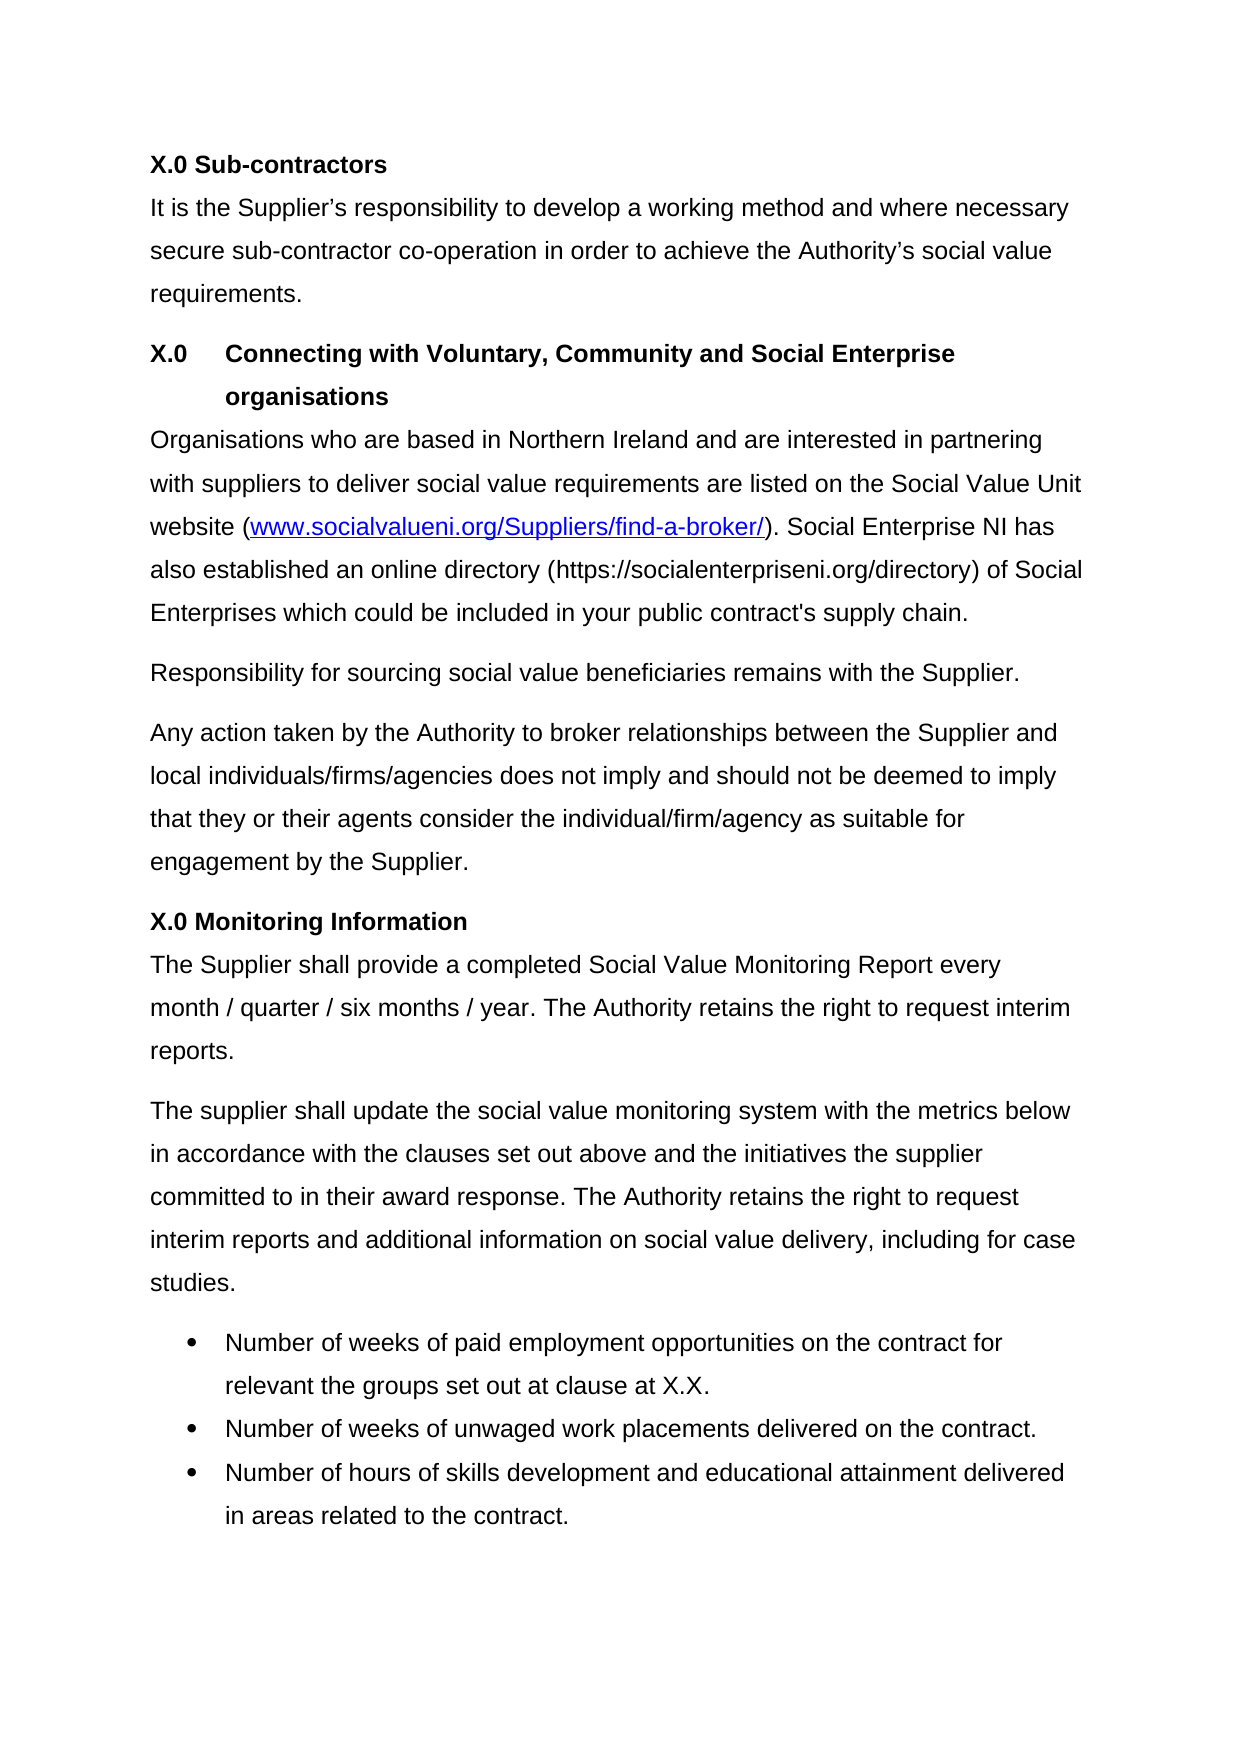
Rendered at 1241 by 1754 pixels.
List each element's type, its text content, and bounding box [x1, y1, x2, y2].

text The Supplier shall provide a completed Social Value Monitoring Report every month / quarter / six months / year. The Authority retains the right to request interim reports. [150, 950, 1090, 1065]
text It is the Supplier’s responsibility to develop a working method and where necessary secure sub-contractor co-operation in order to achieve the Authority’s social value requirements. [150, 193, 1090, 308]
text Organisations who are based in Northern Ireland and are interested in partnering with suppliers to deliver social value requirements are listed on the Social Value Unit website (www.socialvalueni.org/Suppliers/find-a-broker/). Social Enterprise NI has also established an online directory (https://socialenterpriseni.org/directory) of Social Enterprises which could be included in your public contract's supply chain. [150, 425, 1090, 627]
list Number of hours of skills development and educational attainment delivered in areas related to the contract. [187, 1458, 1090, 1530]
subtitle X.0 Sub-contractors [150, 150, 1090, 179]
list Number of weeks of paid employment opportunities on the contract for relevant the groups set out at clause at X.X. [187, 1328, 1090, 1400]
subtitle X.0 Monitoring Information [150, 907, 1090, 935]
subtitle X.0 Connecting with Voluntary, Community and Social Enterprise organisations [150, 339, 1090, 411]
text The supplier shall update the social value monitoring system with the metrics below in accordance with the clauses set out above and the initiatives the supplier committed to in their award response. The Authority retains the right to request interim reports and additional information on social value delivery, including for case studies. [150, 1096, 1090, 1297]
text Responsibility for sourcing social value beneficiaries remains with the Supplier. [150, 658, 1090, 686]
text Any action taken by the Authority to broker relationships between the Supplier and local individuals/firms/agencies does not imply and should not be deemed to imply that they or their agents consider the individual/firm/agency as suitable for engagement by the Supplier. [150, 717, 1090, 876]
list Number of weeks of unwaged work placements delivered on the contract. [187, 1414, 1090, 1443]
